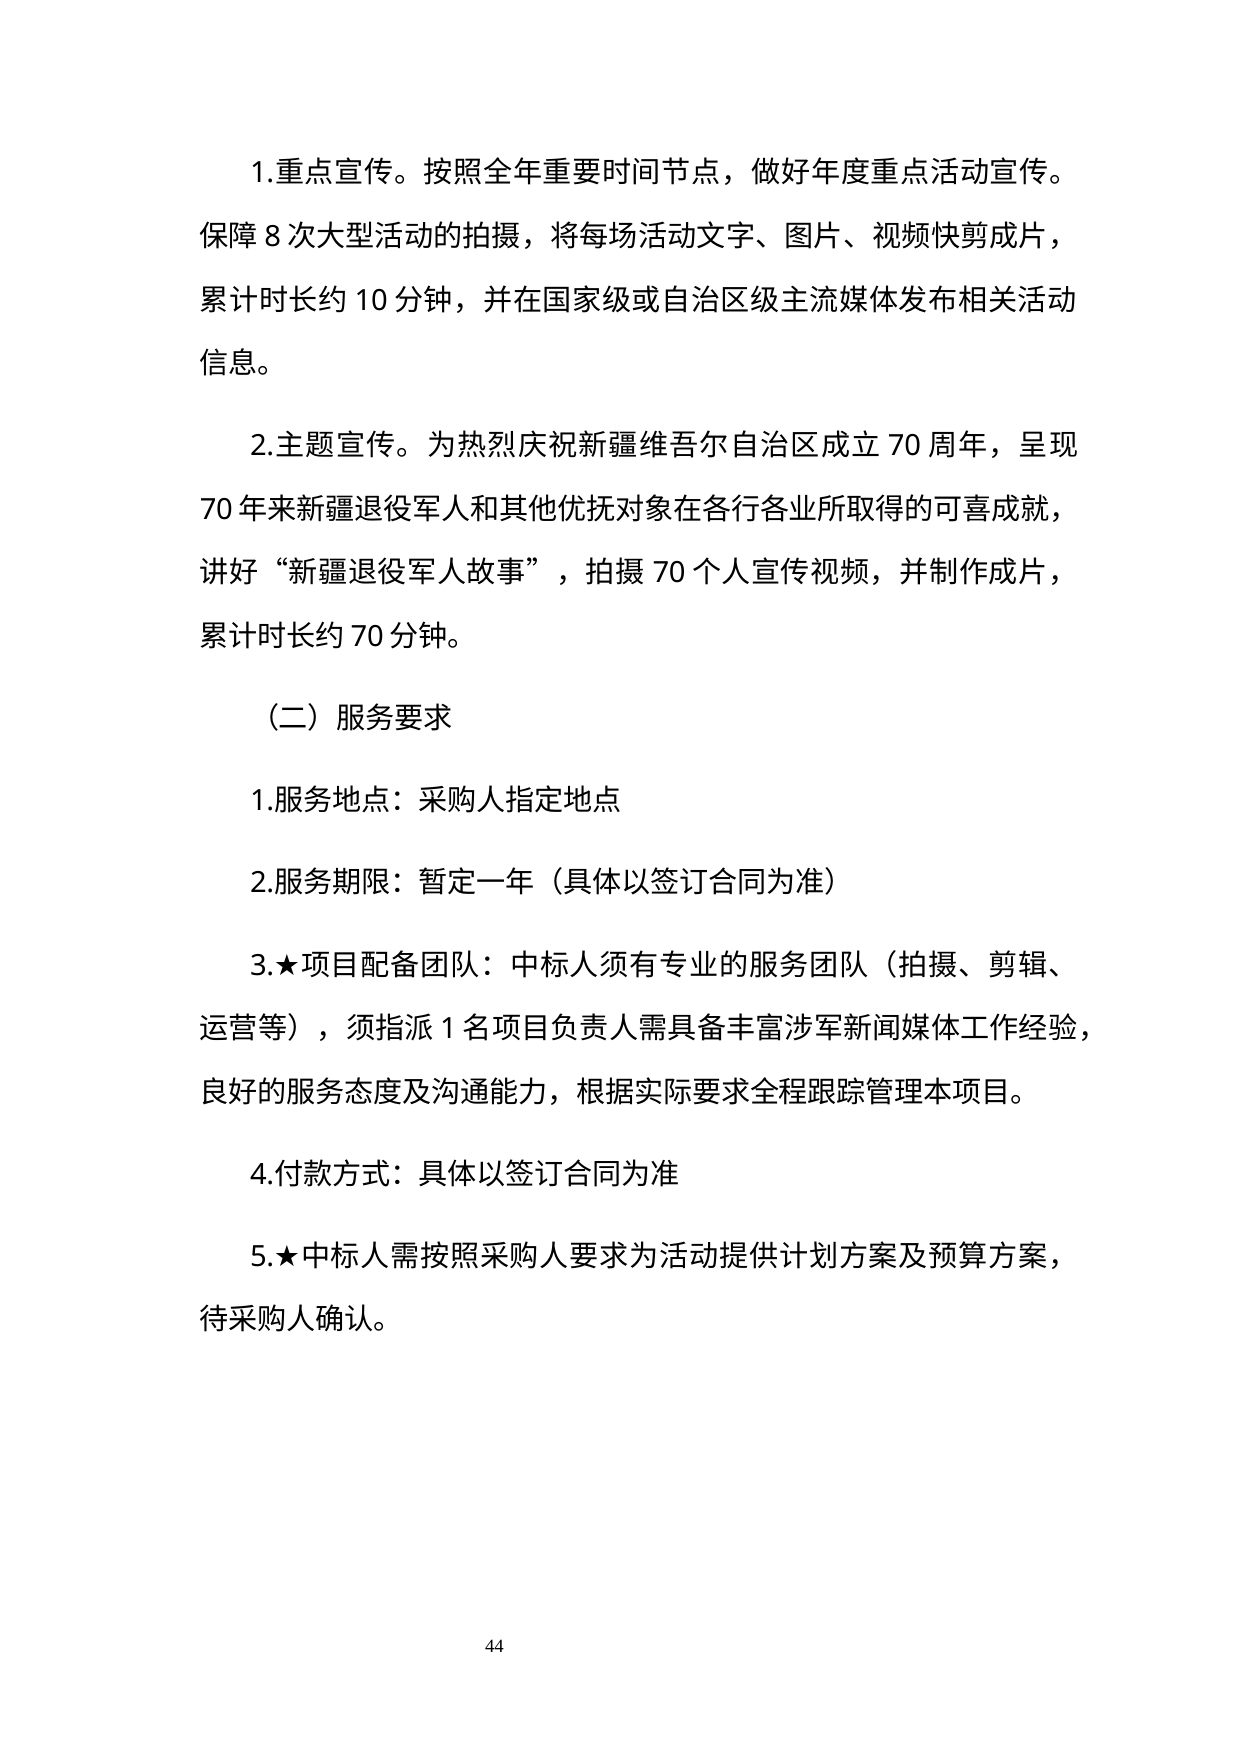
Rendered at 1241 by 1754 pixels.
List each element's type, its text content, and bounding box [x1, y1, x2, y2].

text 4.付款方式：具体以签订合同为准 [199, 1150, 1078, 1193]
text 2.服务期限：暂定一年（具体以签订合同为准） [199, 859, 1078, 901]
text 1.重点宣传。按照全年重要时间节点，做好年度重点活动宣传。保障8次大型活动的拍摄，将每场活动文字、图片、视频快剪成片，累计时长约10分钟，并在国家级或自治区级主流媒体发布相关活动信息。 [199, 149, 1078, 382]
text 1.服务地点：采购人指定地点 [199, 777, 1078, 819]
text 2.主题宣传。为热烈庆祝新疆维吾尔自治区成立70周年，呈现70年来新疆退役军人和其他优抚对象在各行各业所取得的可喜成就，讲好“新疆退役军人故事”，拍摄70个人宣传视频，并制作成片，累计时长约70分钟。 [199, 422, 1078, 655]
text 5.★中标人需按照采购人要求为活动提供计划方案及预算方案，待采购人确认。 [199, 1232, 1078, 1338]
text （二）服务要求 [199, 694, 1078, 737]
text 3.★项目配备团队：中标人须有专业的服务团队（拍摄、剪辑、运营等），须指派1名项目负责人需具备丰富涉军新闻媒体工作经验，良好的服务态度及沟通能力，根据实际要求全程跟踪管理本项目。 [199, 941, 1078, 1110]
